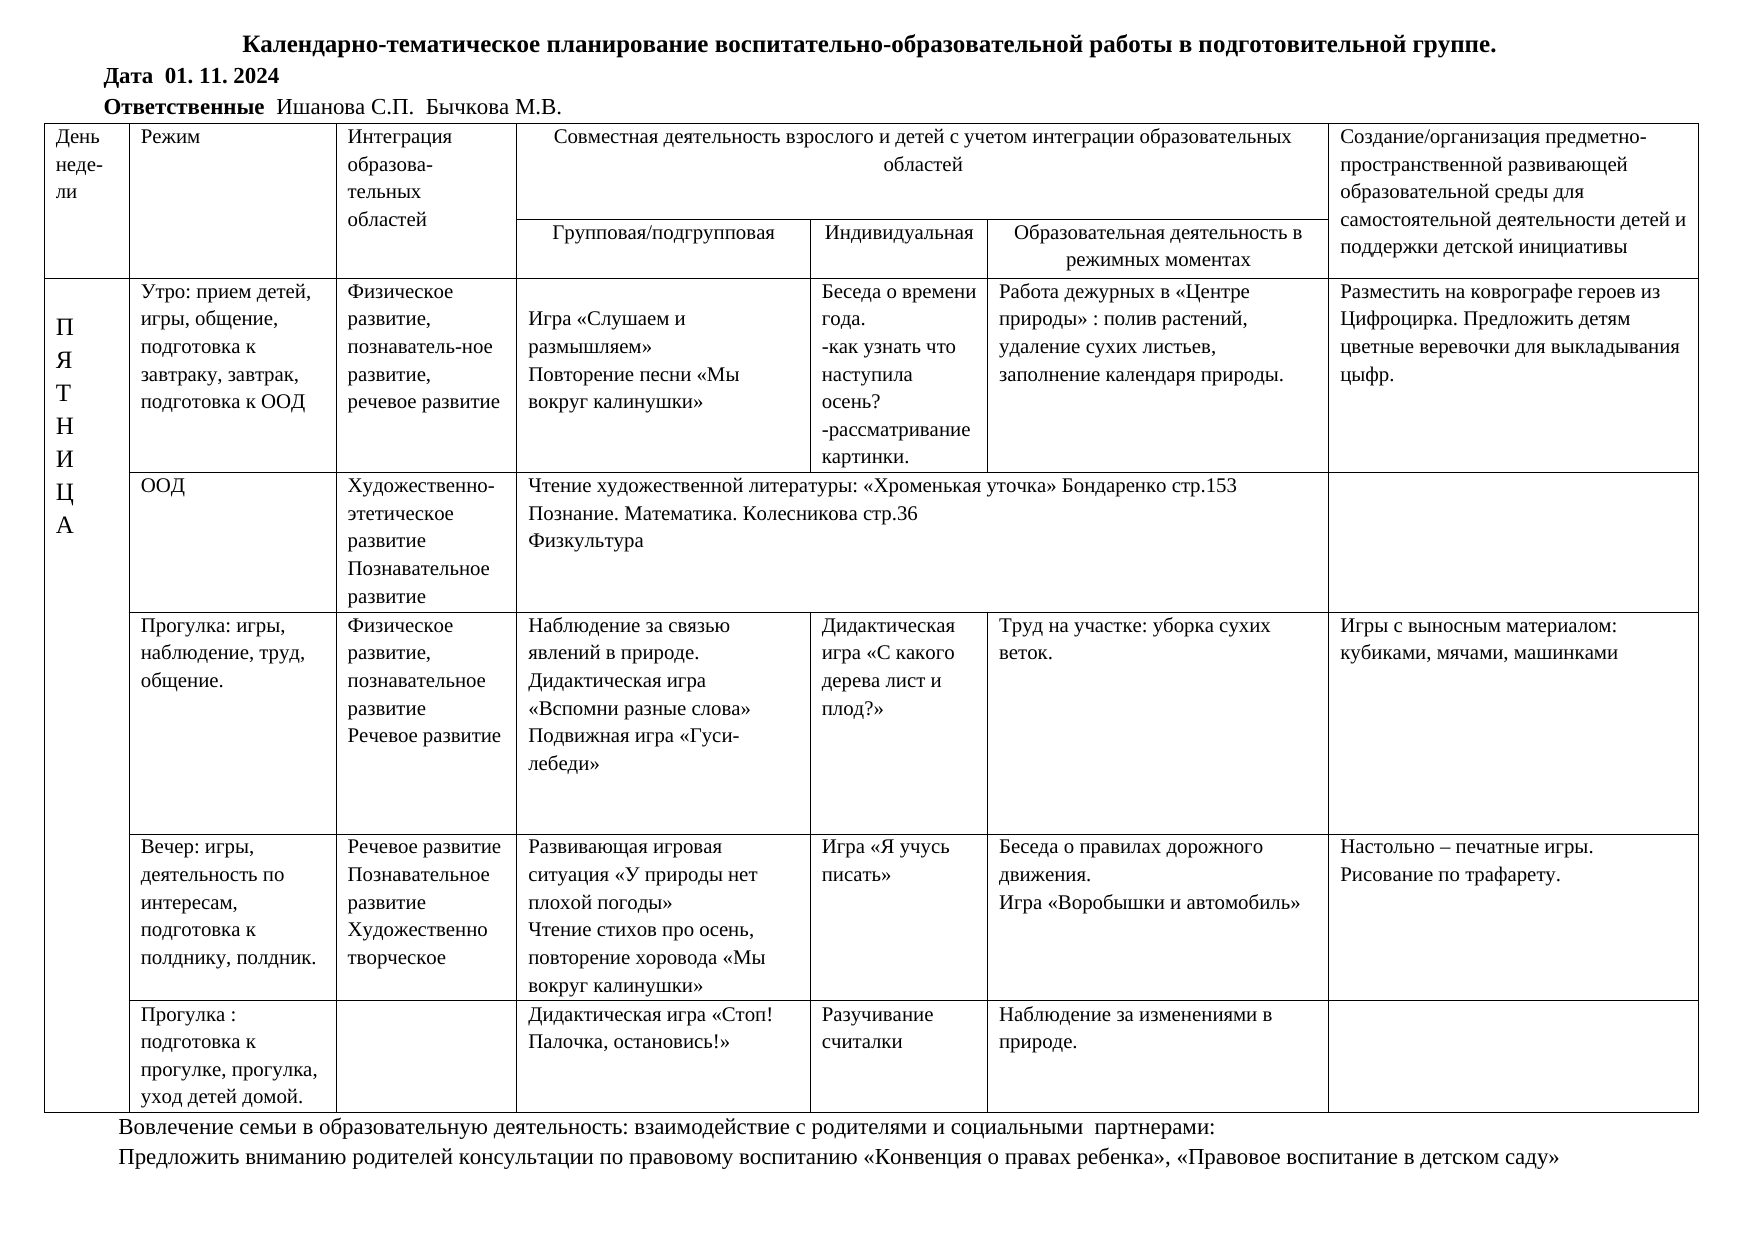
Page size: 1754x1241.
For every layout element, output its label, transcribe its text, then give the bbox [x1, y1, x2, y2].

table_cell Беседа о правилах дорожного движения. Игра «Воробышки и автомобиль» [988, 835, 1328, 1000]
table_cell Наблюдение за связью явлений в природе. Дидактическая игра «Вспомни разные слова» Подвижная игра «Гуси-лебеди» [517, 613, 810, 833]
table_cell Беседа о времени года. -как узнать что наступила осень? -рассматривание картинки. [811, 279, 987, 472]
text Календарно-тематическое планирование воспитательно-образовательной работы в подготовительной группе. [103, 29, 1636, 58]
table_cell Игра «Я учусь писать» [811, 835, 987, 1000]
table_cell Речевое развитие Познавательное развитие Художественно творческое [337, 835, 516, 1000]
table_cell Прогулка : подготовка к прогулке, прогулка, уход детей домой. [130, 1001, 336, 1112]
table_cell Дидактическая игра «Стоп! Палочка, остановись!» [517, 1001, 810, 1112]
table_header Создание/организация предметно-пространственной развивающей образовательной среды для самостоятельной деятельности детей и поддержки детской инициативы [1329, 124, 1698, 278]
table_cell Вечер: игры, деятельность по интересам, подготовка к полднику, полдник. [130, 835, 336, 1000]
table_header Совместная деятельность взрослого и детей с учетом интеграции образовательных областей [517, 124, 1328, 219]
table_cell Художественно-этетическое развитие Познавательное развитие [337, 473, 516, 612]
table_cell Образовательная деятельность в режимных моментах [988, 220, 1328, 278]
table_cell Дидактическая игра «С какого дерева лист и плод?» [811, 613, 987, 833]
table_cell Работа дежурных в «Центре природы» : полив растений, удаление сухих листьев, заполнение календаря природы. [988, 279, 1328, 472]
table_cell Утро: прием детей, игры, общение, подготовка к завтраку, завтрак, подготовка к ООД [130, 279, 336, 472]
table_cell Разместить на коврографе героев из Цифроцирка. Предложить детям цветные веревочки для выкладывания цыфр. [1329, 279, 1698, 472]
text Дата 01. 11. 2024 [103, 63, 1636, 89]
table_cell [1329, 473, 1698, 612]
text Вовлечение семьи в образовательную деятельность: взаимодействие с родителями и социальными партнерами: Предложить вниманию родителей консультации по правовому воспитанию «Конвенция о правах ребенка», «Правовое воспитание в детском саду» [118, 1113, 1636, 1170]
table_cell Игра «Слушаем и размышляем» Повторение песни «Мы вокруг калинушки» [517, 279, 810, 472]
table_cell П Я Т Н И Ц А [45, 279, 129, 1112]
table_cell Физическое развитие, познавательное развитие Речевое развитие [337, 613, 516, 833]
table_cell Физическое развитие, познаватель-ное развитие, речевое развитие [337, 279, 516, 472]
table_cell Индивидуальная [811, 220, 987, 278]
table_cell Разучивание считалки [811, 1001, 987, 1112]
table_header Интеграция образова-тельных областей [337, 124, 516, 278]
table_cell Развивающая игровая ситуация «У природы нет плохой погоды» Чтение стихов про осень, повторение хоровода «Мы вокруг калинушки» [517, 835, 810, 1000]
table_header Режим [130, 124, 336, 278]
table_cell Прогулка: игры, наблюдение, труд, общение. [130, 613, 336, 833]
table_cell ООД [130, 473, 336, 612]
table_cell [1329, 1001, 1698, 1112]
table_cell Труд на участке: уборка сухих веток. [988, 613, 1328, 833]
table_cell Игры с выносным материалом: кубиками, мячами, машинками [1329, 613, 1698, 833]
table_cell Настольно – печатные игры. Рисование по трафарету. [1329, 835, 1698, 1000]
table_cell Наблюдение за изменениями в природе. [988, 1001, 1328, 1112]
table_cell Групповая/подгрупповая [517, 220, 810, 278]
table_cell Чтение художественной литературы: «Хроменькая уточка» Бондаренко стр.153 Познание. Математика. Колесникова стр.36 Физкультура [517, 473, 1328, 612]
table_header День неде-ли [45, 124, 129, 278]
text Ответственные Ишанова С.П. Бычкова М.В. [103, 93, 1636, 119]
table_cell [337, 1001, 516, 1112]
